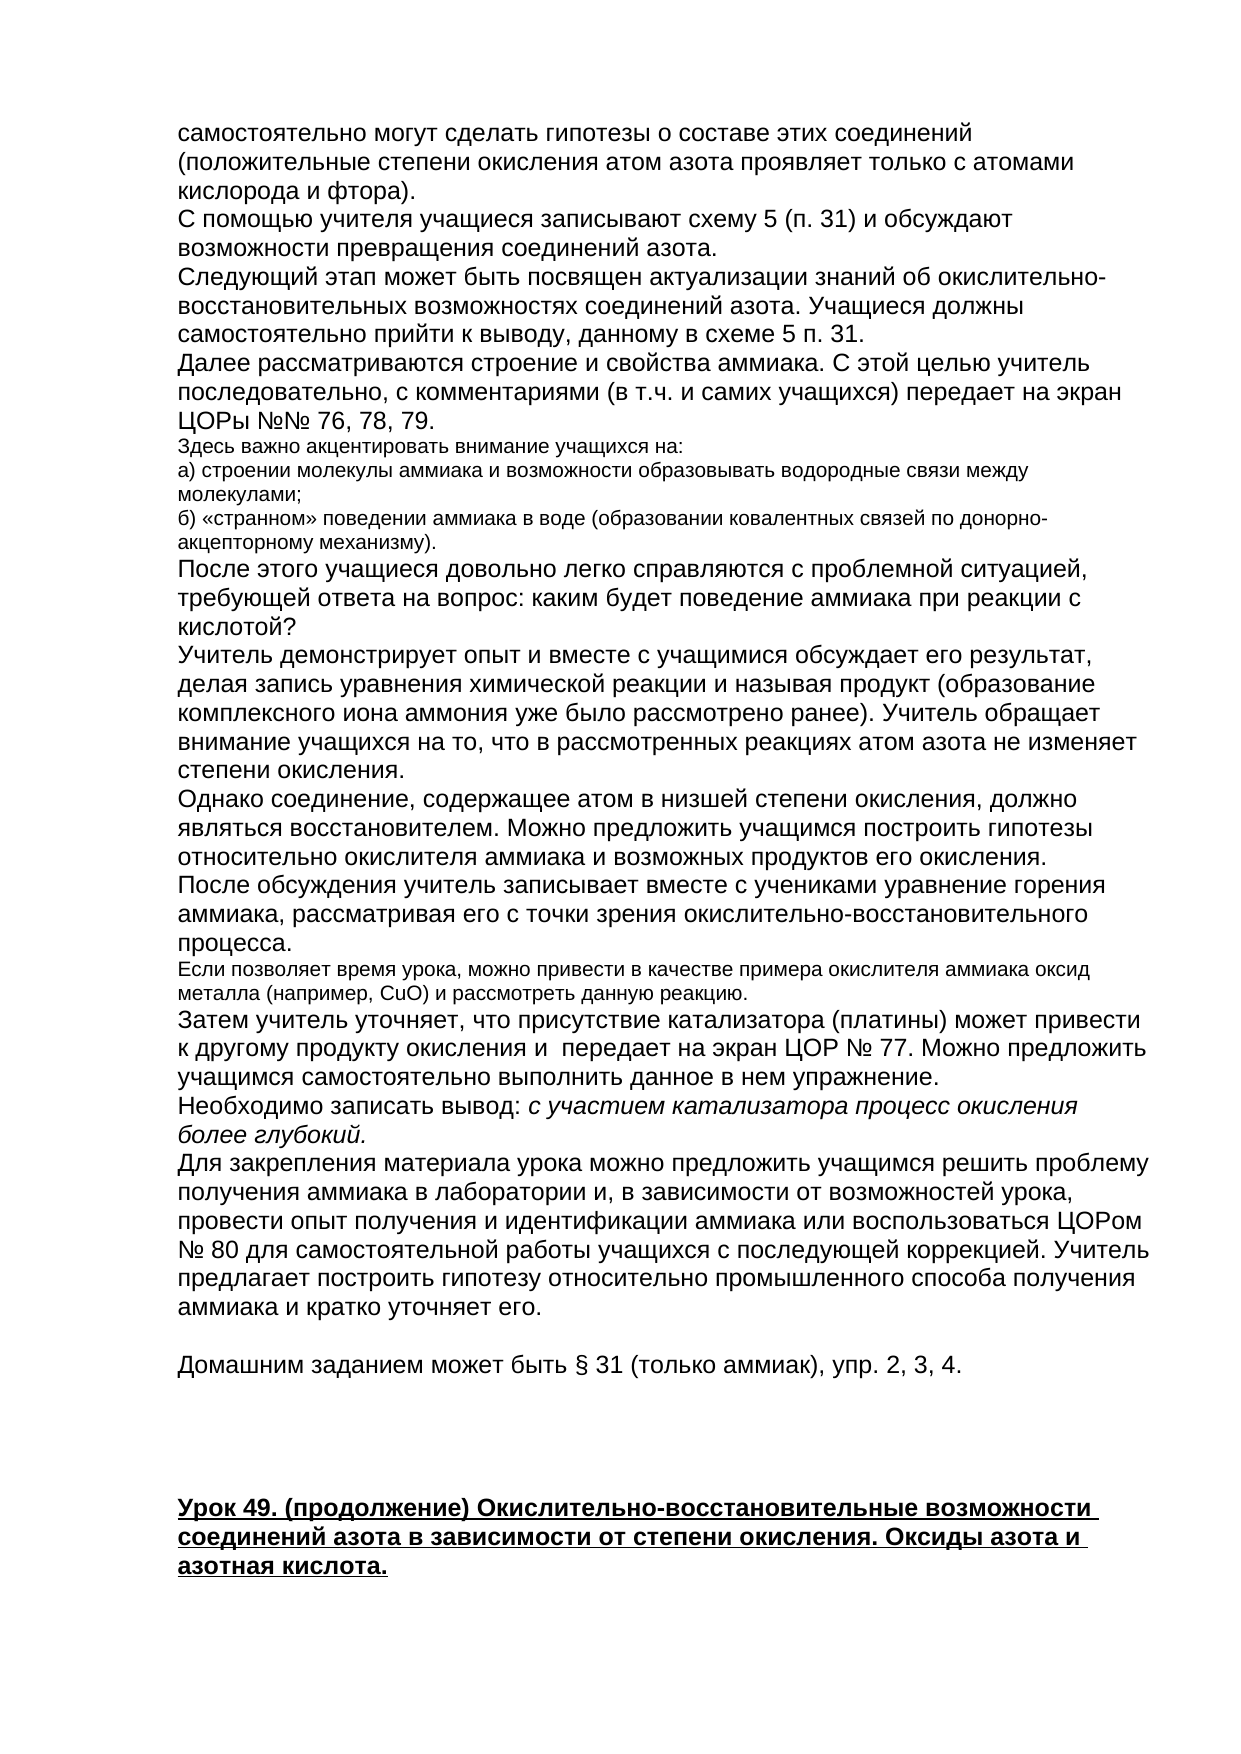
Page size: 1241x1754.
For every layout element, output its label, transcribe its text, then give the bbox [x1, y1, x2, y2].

text С помощью учителя учащиеся записывают схему 5 (п. 31) и обсуждают возможности превращения соединений азота. [177, 204, 1152, 262]
text Далее рассматриваются строение и свойства аммиака. С этой целью учитель последовательно, с комментариями (в т.ч. и самих учащихся) передает на экран ЦОРы №№ 76, 78, 79. [177, 348, 1152, 434]
text Домашним заданием может быть § 31 (только аммиак), упр. 2, 3, 4. [177, 1349, 1152, 1378]
text После этого учащиеся довольно легко справляются с проблемной ситуацией, требующей ответа на вопрос: каким будет поведение аммиака при реакции с кислотой? [177, 554, 1152, 640]
text б) «странном» поведении аммиака в воде (образовании ковалентных связей по донорно-акцепторному механизму). [177, 506, 1152, 554]
text Следующий этап может быть посвящен актуализации знаний об окислительно-восстановительных возможностях соединений азота. Учащиеся должны самостоятельно прийти к выводу, данному в схеме 5 п. 31. [177, 262, 1152, 348]
text Если позволяет время урока, можно привести в качестве примера окислителя аммиака оксид металла (например, CuO) и рассмотреть данную реакцию. [177, 957, 1152, 1004]
text Урок 49. (продолжение) Окислительно-восстановительные возможности соединений азота в зависимости от степени окисления. Оксиды азота и азотная кислота. [177, 1493, 1152, 1579]
text а) строении молекулы аммиака и возможности образовывать водородные связи между молекулами; [177, 458, 1152, 506]
text Учитель демонстрирует опыт и вместе с учащимися обсуждает его результат, делая запись уравнения химической реакции и называя продукт (образование комплексного иона аммония уже было рассмотрено ранее). Учитель обращает внимание учащихся на то, что в рассмотренных реакциях атом азота не изменяет степени окисления. [177, 640, 1152, 784]
text Для закрепления материала урока можно предложить учащимся решить проблему получения аммиака в лаборатории и, в зависимости от возможностей урока, провести опыт получения и идентификации аммиака или воспользоваться ЦОРом № 80 для самостоятельной работы учащихся с последующей коррекцией. Учитель предлагает построить гипотезу относительно промышленного способа получения аммиака и кратко уточняет его. [177, 1148, 1152, 1321]
text Однако соединение, содержащее атом в низшей степени окисления, должно являться восстановителем. Можно предложить учащимся построить гипотезы относительно окислителя аммиака и возможных продуктов его окисления. [177, 784, 1152, 870]
text Здесь важно акцентировать внимание учащихся на: [177, 434, 1152, 458]
text Необходимо записать вывод: с участием катализатора процесс окисления более глубокий. [177, 1091, 1152, 1148]
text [177, 118, 1152, 204]
text После обсуждения учитель записывает вместе с учениками уравнение горения аммиака, рассматривая его с точки зрения окислительно-восстановительного процесса. [177, 870, 1152, 957]
text Затем учитель уточняет, что присутствие катализатора (платины) может привести к другому продукту окисления и передает на экран ЦОР № 77. Можно предложить учащимся самостоятельно выполнить данное в нем упражнение. [177, 1004, 1152, 1091]
